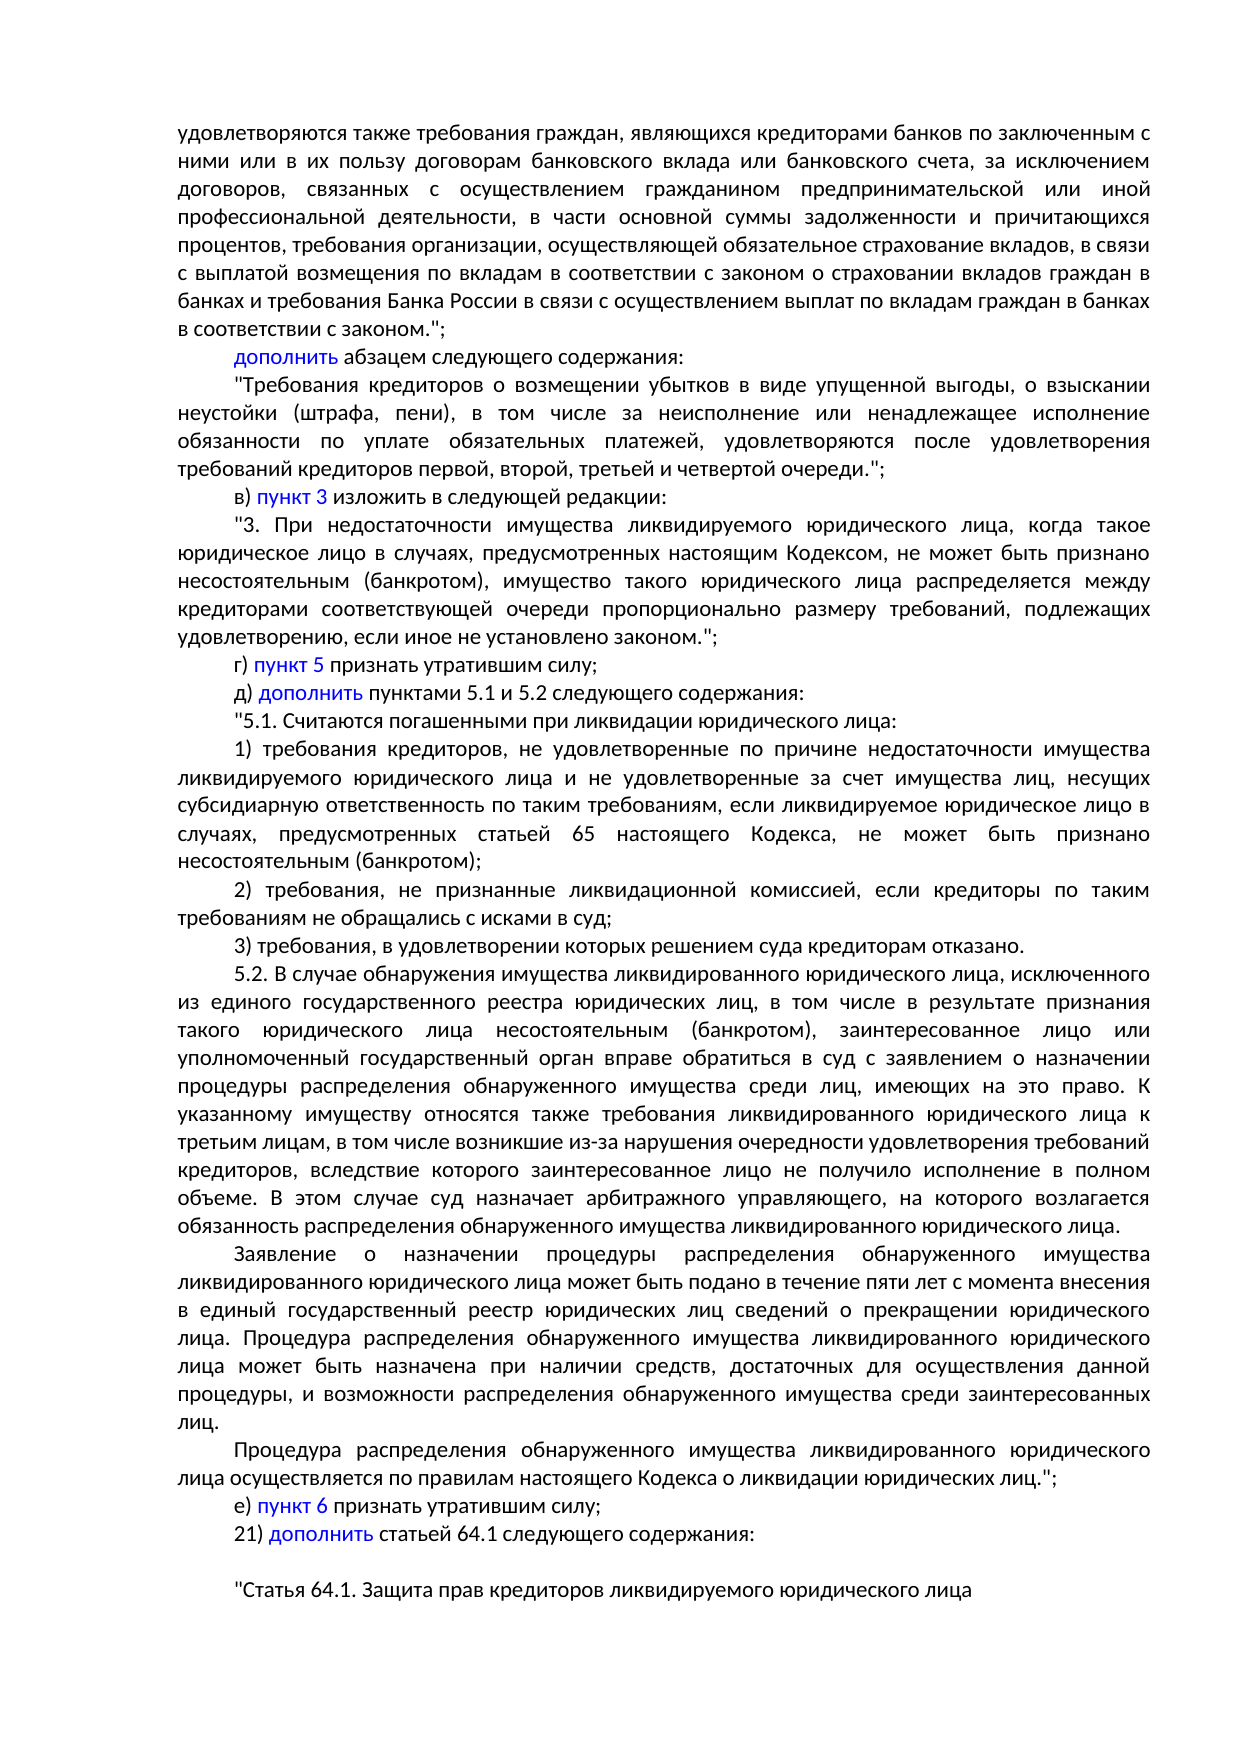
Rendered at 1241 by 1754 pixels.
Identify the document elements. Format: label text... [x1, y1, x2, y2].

text дополнить абзацем следующего содержания: [177, 342, 1152, 370]
text 2) требования, не признанные ликвидационной комиссией, если кредиторы по таким требованиям не обращались с исками в суд; [177, 875, 1152, 931]
text 5.2. В случае обнаружения имущества ликвидированного юридического лица, исключенного из единого государственного реестра юридических лиц, в том числе в результате признания такого юридического лица несостоятельным (банкротом), заинтересованное лицо или уполномоченный государственный орган вправе обратиться в суд с заявлением о назначении процедуры распределения обнаруженного имущества среди лиц, имеющих на это право. К указанному имуществу относятся также требования ликвидированного юридического лица к третьим лицам, в том числе возникшие из-за нарушения очередности удовлетворения требований кредиторов, вследствие которого заинтересованное лицо не получило исполнение в полном объеме. В этом случае суд назначает арбитражного управляющего, на которого возлагается обязанность распределения обнаруженного имущества ликвидированного юридического лица. [177, 959, 1152, 1239]
text е) пункт 6 признать утратившим силу; [177, 1491, 1152, 1519]
text "3. При недостаточности имущества ликвидируемого юридического лица, когда такое юридическое лицо в случаях, предусмотренных настоящим Кодексом, не может быть признано несостоятельным (банкротом), имущество такого юридического лица распределяется между кредиторами соответствующей очереди пропорционально размеру требований, подлежащих удовлетворению, если иное не установлено законом."; [177, 510, 1152, 651]
text 1) требования кредиторов, не удовлетворенные по причине недостаточности имущества ликвидируемого юридического лица и не удовлетворенные за счет имущества лиц, несущих субсидиарную ответственность по таким требованиям, если ликвидируемое юридическое лицо в случаях, предусмотренных статьей 65 настоящего Кодекса, не может быть признано несостоятельным (банкротом); [177, 734, 1152, 875]
text Заявление о назначении процедуры распределения обнаруженного имущества ликвидированного юридического лица может быть подано в течение пяти лет с момента внесения в единый государственный реестр юридических лиц сведений о прекращении юридического лица. Процедура распределения обнаруженного имущества ликвидированного юридического лица может быть назначена при наличии средств, достаточных для осуществления данной процедуры, и возможности распределения обнаруженного имущества среди заинтересованных лиц. [177, 1239, 1152, 1435]
text в) пункт 3 изложить в следующей редакции: [177, 482, 1152, 510]
text д) дополнить пунктами 5.1 и 5.2 следующего содержания: [177, 678, 1152, 707]
text 21) дополнить статьей 64.1 следующего содержания: [177, 1519, 1152, 1547]
text Процедура распределения обнаруженного имущества ликвидированного юридического лица осуществляется по правилам настоящего Кодекса о ликвидации юридических лиц."; [177, 1435, 1152, 1491]
text "5.1. Считаются погашенными при ликвидации юридического лица: [177, 707, 1152, 734]
text г) пункт 5 признать утратившим силу; [177, 651, 1152, 678]
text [177, 118, 1152, 342]
text "Статья 64.1. Защита прав кредиторов ликвидируемого юридического лица [177, 1575, 1152, 1603]
text "Требования кредиторов о возмещении убытков в виде упущенной выгоды, о взыскании неустойки (штрафа, пени), в том числе за неисполнение или ненадлежащее исполнение обязанности по уплате обязательных платежей, удовлетворяются после удовлетворения требований кредиторов первой, второй, третьей и четвертой очереди."; [177, 370, 1152, 482]
text 3) требования, в удовлетворении которых решением суда кредиторам отказано. [177, 931, 1152, 959]
